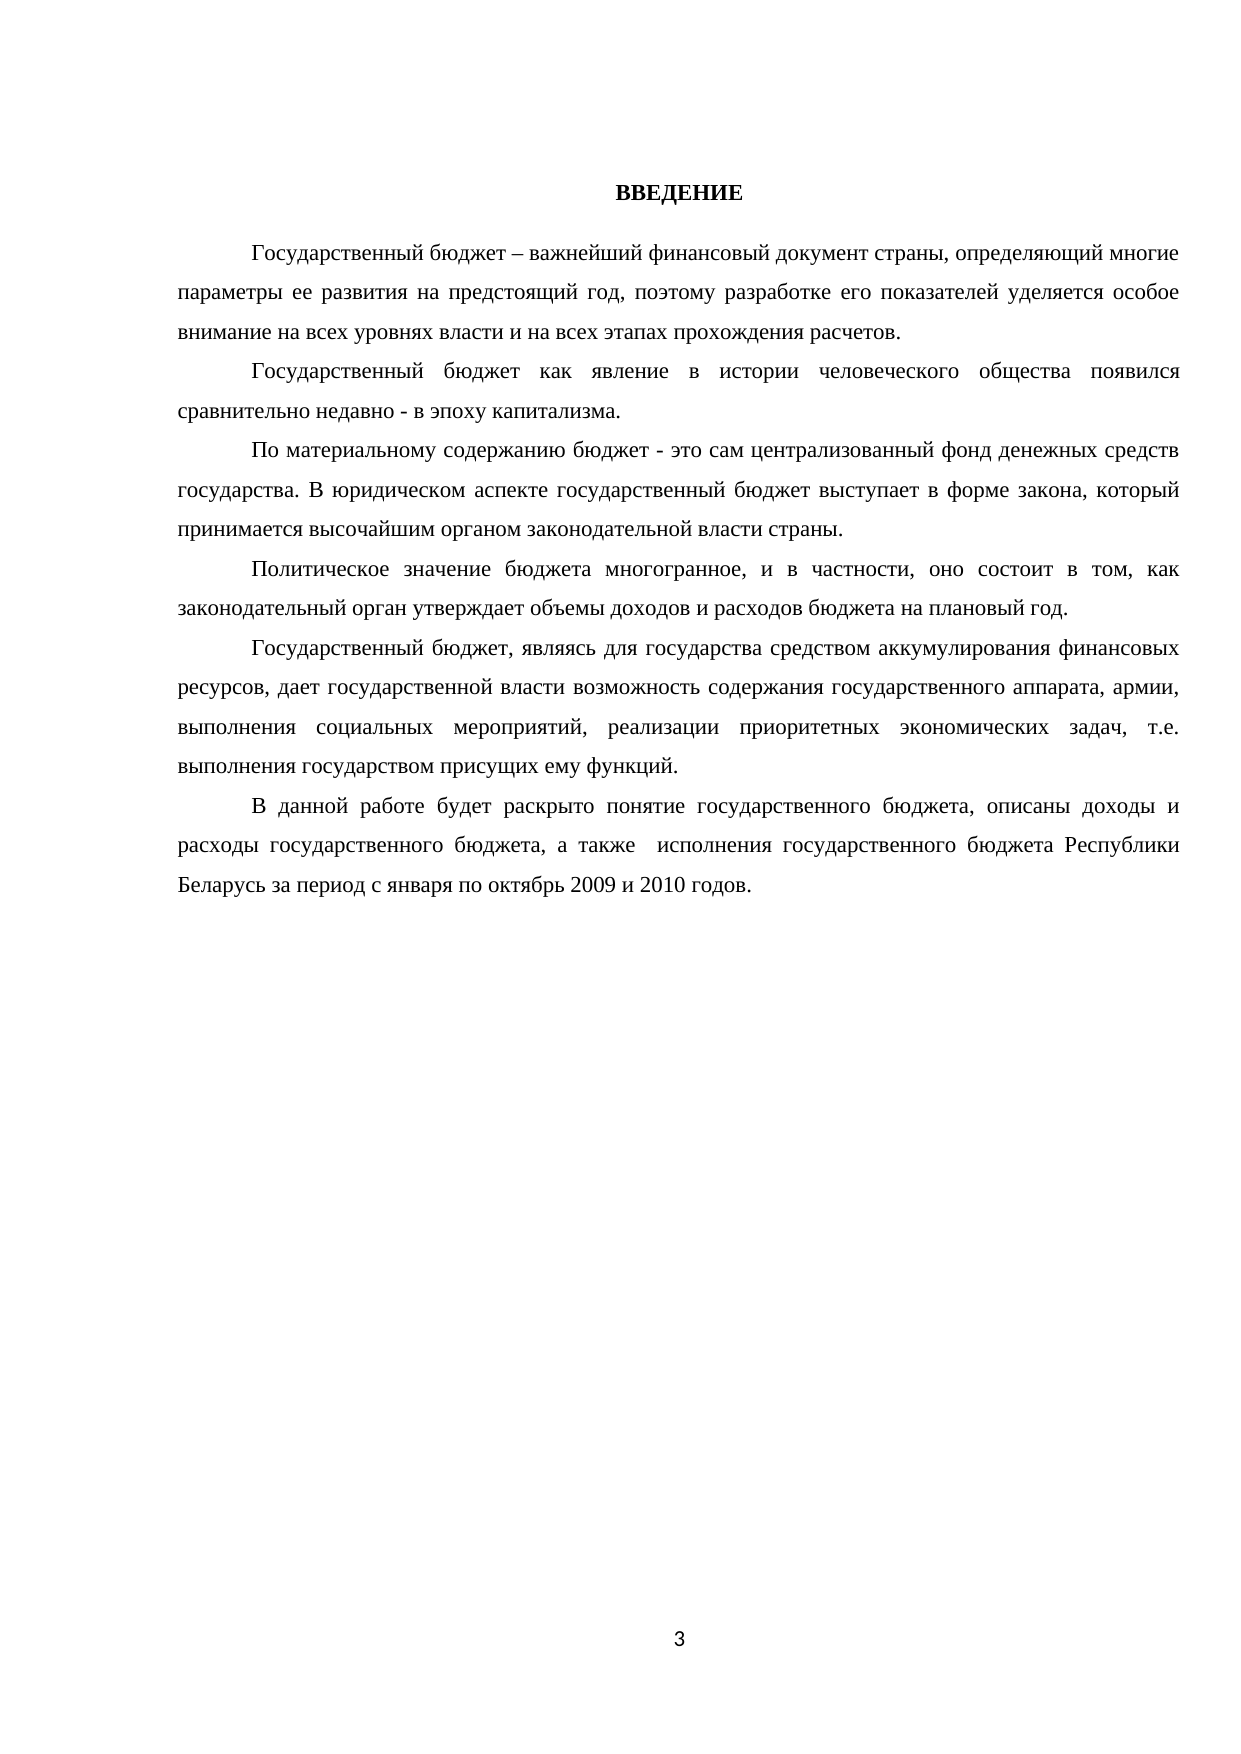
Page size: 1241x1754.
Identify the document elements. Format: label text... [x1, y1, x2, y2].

text Государственный бюджет – важнейший финансовый документ страны, определяющий многие параметры ее развития на предстоящий год, поэтому разработке его показателей уделяется особое внимание на всех уровнях власти и на всех этапах прохождения расчетов. [177, 239, 1181, 344]
text В данной работе будет раскрыто понятие государственного бюджета, описаны доходы и расходы государственного бюджета, а также исполнения государственного бюджета Республики Беларусь за период с января по октябрь 2009 и 2010 годов. [177, 792, 1181, 897]
text По материальному содержанию бюджет - это сам централизованный фонд денежных средств государства. В юридическом аспекте государственный бюджет выступает в форме закона, который принимается высочайшим органом законодательной власти страны. [177, 436, 1181, 542]
text Государственный бюджет, являясь для государства средством аккумулирования финансовых ресурсов, дает государственной власти возможность содержания государственного аппарата, армии, выполнения социальных мероприятий, реализации приоритетных экономических задач, т.е. выполнения государством присущих ему функций. [177, 634, 1181, 778]
text Политическое значение бюджета многогранное, и в частности, оно состоит в том, как законодательный орган утверждает объемы доходов и расходов бюджета на плановый год. [177, 555, 1181, 621]
text Государственный бюджет как явление в истории человеческого общества появился сравнительно недавно - в эпоху капитализма. [177, 357, 1181, 423]
text ВВЕДЕНИЕ [177, 178, 1181, 205]
